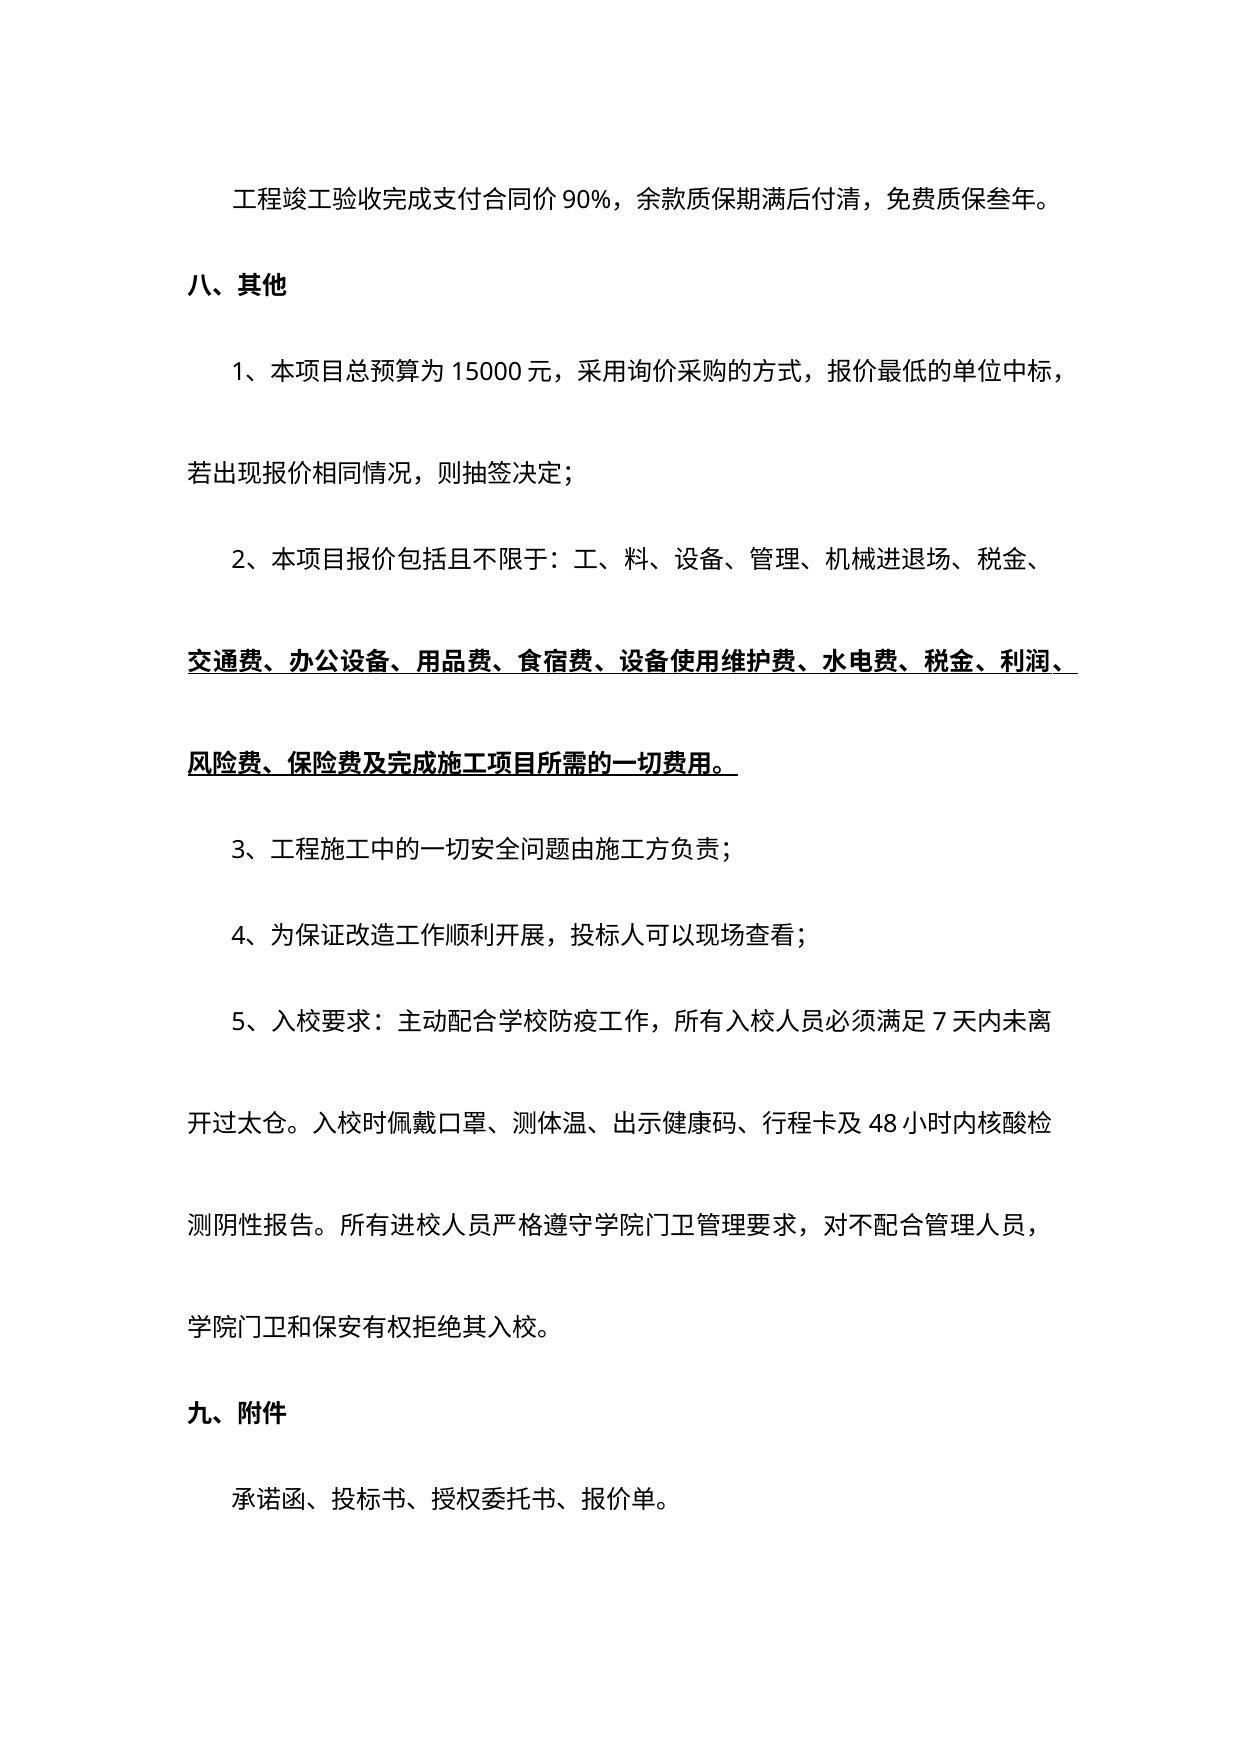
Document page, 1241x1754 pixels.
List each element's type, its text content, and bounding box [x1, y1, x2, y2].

text 3、工程施工中的一切安全问题由施工方负责； [187, 814, 1053, 882]
text 承诺函、投标书、授权委托书、报价单。 [187, 1463, 1053, 1531]
text 工程竣工验收完成支付合同价90%，余款质保期满后付清，免费质保叁年。 [187, 164, 1053, 232]
text 4、为保证改造工作顺利开展，投标人可以现场查看； [187, 900, 1053, 968]
text 2、本项目报价包括且不限于：工、料、设备、管理、机械进退场、税金、交通费、办公设备、用品费、食宿费、设备使用维护费、水电费、税金、利润、风险费、保险费及完成施工项目所需的一切费用。 [187, 524, 1053, 673]
text 八、其他 [187, 250, 1053, 318]
text 1、本项目总预算为15000元，采用询价采购的方式，报价最低的单位中标，若出现报价相同情况，则抽签决定； [187, 336, 1053, 506]
text 5、入校要求：主动配合学校防疫工作，所有入校人员必须满足7天内未离开过太仓。入校时佩戴口罩、测体温、出示健康码、行程卡及48小时内核酸检测阴性报告。所有进校人员严格遵守学院门卫管理要求，对不配合管理人员，学院门卫和保安有权拒绝其入校。 [187, 986, 1053, 1359]
text 2、本项目报价包括且不限于：工、料、设备、管理、机械进退场、税金、交通费、办公设备、用品费、食宿费、设备使用维护费、水电费、税金、利润、风险费、保险费及完成施工项目所需的一切费用。 [187, 674, 1053, 796]
text 九、附件 [187, 1377, 1053, 1445]
